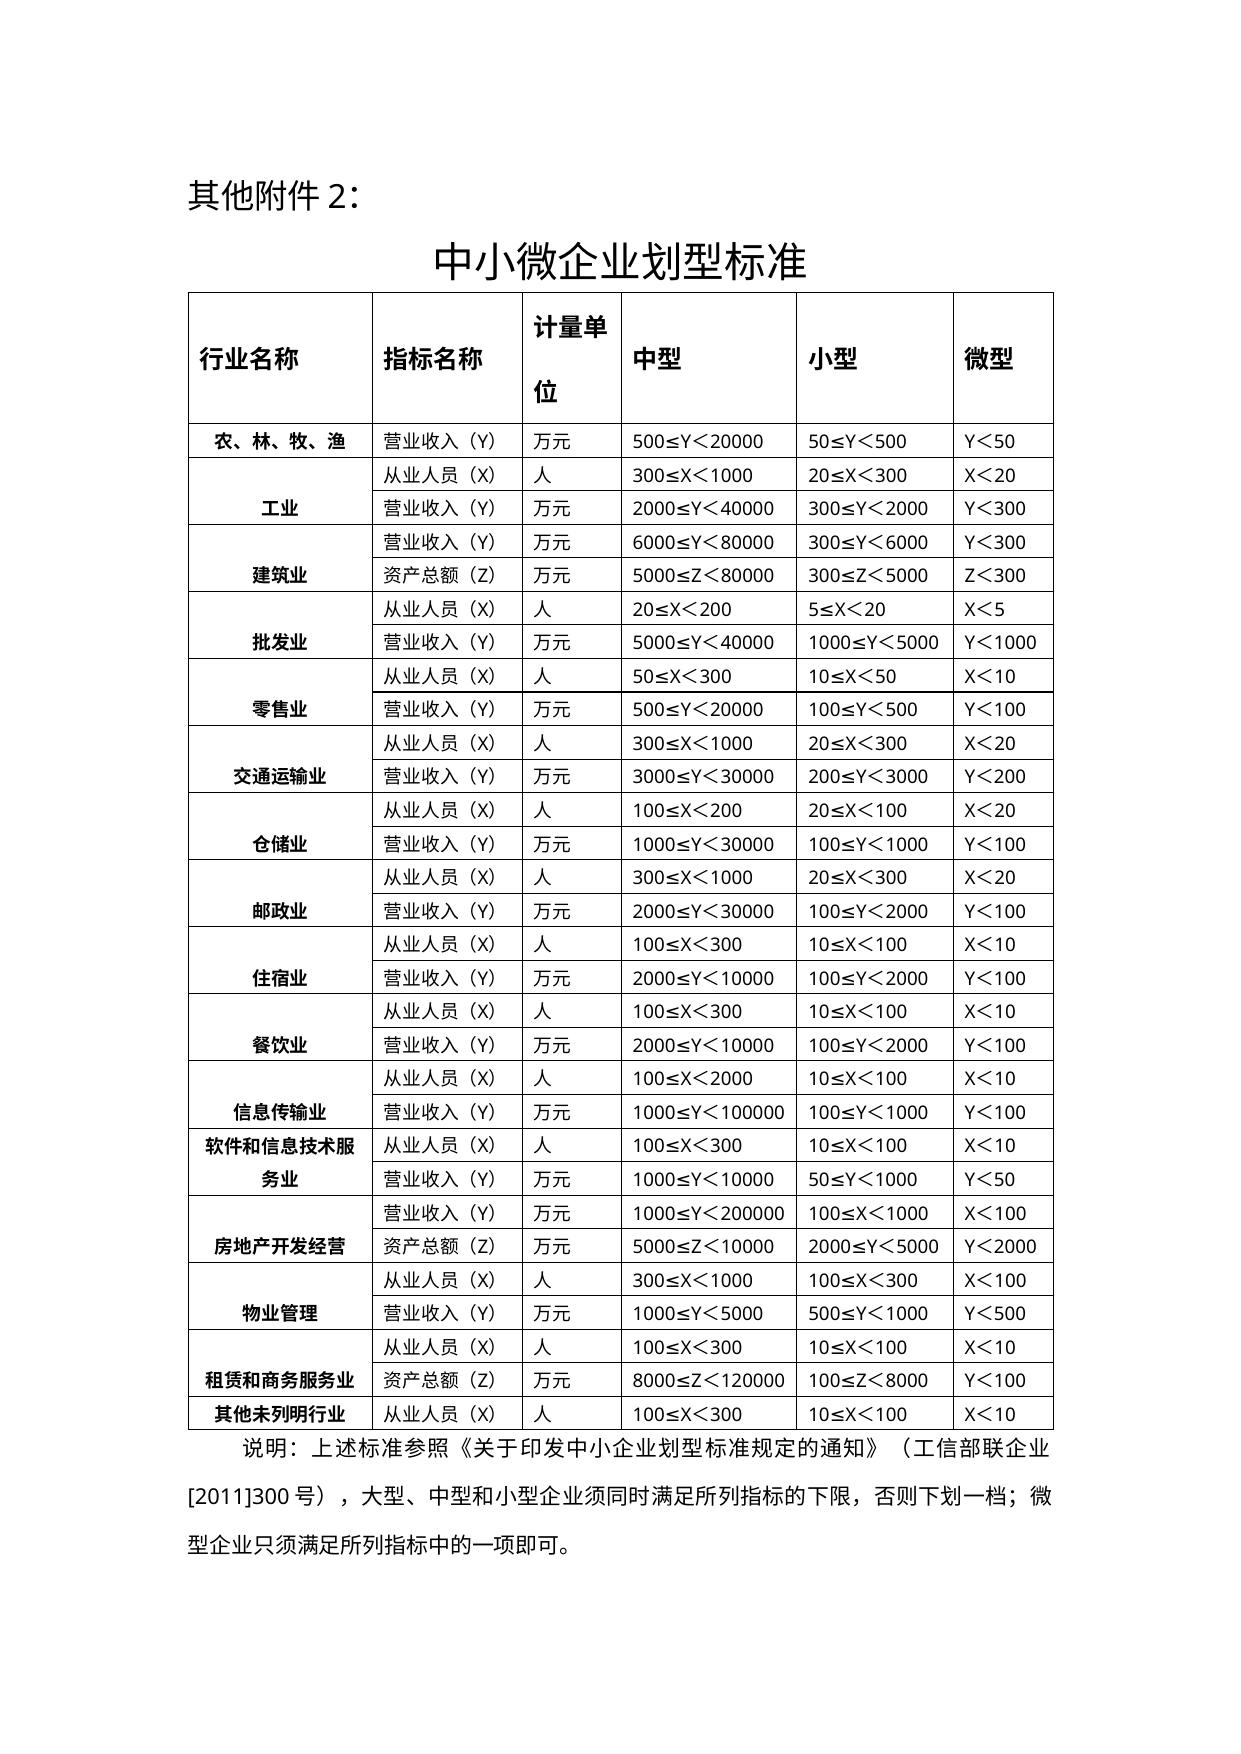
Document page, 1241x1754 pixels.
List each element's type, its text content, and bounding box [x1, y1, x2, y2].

table_cell 资产总额（Z） [373, 1363, 522, 1396]
table_cell 营业收入（Y） [373, 1196, 522, 1228]
table_cell 100≤Y＜1000 [797, 1095, 953, 1127]
table_cell 300≤Y＜6000 [797, 525, 953, 557]
table_cell 农、林、牧、渔 [189, 424, 372, 457]
table_cell 300≤X＜1000 [622, 1263, 796, 1295]
table_cell 仓储业 [189, 793, 372, 859]
table_cell 人 [523, 927, 621, 960]
table_cell 100≤X＜300 [622, 927, 796, 960]
text 中小微企业划型标准 [187, 227, 1053, 292]
table_cell 人 [523, 1330, 621, 1362]
table_cell 建筑业 [189, 525, 372, 591]
table_cell 100≤Z＜8000 [797, 1363, 953, 1396]
table_cell 500≤Y＜20000 [622, 693, 796, 725]
table_cell 从业人员（X） [373, 1397, 522, 1429]
table_cell 营业收入（Y） [373, 1296, 522, 1329]
table_cell 人 [523, 659, 621, 691]
table_cell X＜20 [954, 793, 1053, 826]
table_cell 餐饮业 [189, 994, 372, 1060]
table_cell X＜20 [954, 860, 1053, 893]
table_cell Z＜300 [954, 558, 1053, 591]
table_cell 人 [523, 592, 621, 624]
table_cell 万元 [523, 760, 621, 792]
table_cell 批发业 [189, 592, 372, 658]
table_cell 6000≤Y＜80000 [622, 525, 796, 557]
table_cell 营业收入（Y） [373, 894, 522, 926]
table_cell 100≤Y＜2000 [797, 961, 953, 993]
table_header 小型 [797, 293, 953, 423]
table_cell 300≤X＜1000 [622, 860, 796, 893]
table_cell 1000≤Y＜5000 [622, 1296, 796, 1329]
table_cell 营业收入（Y） [373, 827, 522, 859]
table_cell X＜20 [954, 458, 1053, 490]
table_cell 100≤Y＜2000 [797, 1028, 953, 1060]
table_cell 1000≤Y＜10000 [622, 1162, 796, 1194]
table_cell 资产总额（Z） [373, 1229, 522, 1262]
table_cell 万元 [523, 827, 621, 859]
table_cell 50≤Y＜500 [797, 424, 953, 457]
table_cell 万元 [523, 525, 621, 557]
table_cell 营业收入（Y） [373, 760, 522, 792]
table_header 计量单位 [523, 293, 621, 423]
table_cell 100≤X＜200 [622, 793, 796, 826]
table_cell 2000≤Y＜5000 [797, 1229, 953, 1262]
table_cell 房地产开发经营 [189, 1196, 372, 1262]
table_cell 从业人员（X） [373, 927, 522, 960]
table_cell 20≤X＜200 [622, 592, 796, 624]
table_cell 100≤X＜300 [797, 1263, 953, 1295]
table_cell 200≤Y＜3000 [797, 760, 953, 792]
table_cell Y＜2000 [954, 1229, 1053, 1262]
table_cell 营业收入（Y） [373, 1028, 522, 1060]
table_cell Y＜500 [954, 1296, 1053, 1329]
table_cell 8000≤Z＜120000 [622, 1363, 796, 1396]
table_cell X＜100 [954, 1196, 1053, 1228]
table_cell 300≤X＜1000 [622, 458, 796, 490]
table_cell X＜5 [954, 592, 1053, 624]
table_cell Y＜100 [954, 961, 1053, 993]
table_cell 营业收入（Y） [373, 693, 522, 725]
table_cell 300≤X＜1000 [622, 726, 796, 758]
table_cell Y＜1000 [954, 625, 1053, 658]
table_cell 20≤X＜300 [797, 860, 953, 893]
table_cell 100≤Y＜2000 [797, 894, 953, 926]
text 其他附件2： [187, 162, 1053, 227]
table_cell X＜10 [954, 927, 1053, 960]
table_cell 万元 [523, 424, 621, 457]
table_cell 从业人员（X） [373, 860, 522, 893]
table_cell Y＜100 [954, 827, 1053, 859]
table_cell 人 [523, 793, 621, 826]
table_cell 10≤X＜100 [797, 1129, 953, 1161]
table_cell Y＜100 [954, 894, 1053, 926]
table_cell 营业收入（Y） [373, 424, 522, 457]
table_cell 万元 [523, 491, 621, 524]
table_cell 10≤X＜50 [797, 659, 953, 691]
table_cell 100≤X＜300 [622, 1397, 796, 1429]
table_cell X＜10 [954, 994, 1053, 1027]
table_cell 租赁和商务服务业 [189, 1330, 372, 1396]
table_cell Y＜300 [954, 525, 1053, 557]
table_cell 10≤X＜100 [797, 1330, 953, 1362]
table_cell 100≤X＜1000 [797, 1196, 953, 1228]
table_cell 100≤Y＜500 [797, 693, 953, 725]
table_cell 100≤X＜300 [622, 994, 796, 1027]
table_cell 软件和信息技术服务业 [189, 1129, 372, 1194]
table_cell 万元 [523, 1229, 621, 1262]
table_cell 1000≤Y＜200000 [622, 1196, 796, 1228]
table_cell X＜10 [954, 1061, 1053, 1094]
table_cell Y＜100 [954, 1363, 1053, 1396]
table_cell 从业人员（X） [373, 1061, 522, 1094]
table_header 行业名称 [189, 293, 372, 423]
table_cell 万元 [523, 1028, 621, 1060]
table_cell 万元 [523, 894, 621, 926]
table_header 微型 [954, 293, 1053, 423]
table_cell 万元 [523, 1196, 621, 1228]
table_cell 工业 [189, 458, 372, 524]
table_cell 从业人员（X） [373, 1129, 522, 1161]
table_cell X＜10 [954, 1129, 1053, 1161]
table_cell 3000≤Y＜30000 [622, 760, 796, 792]
table_cell 2000≤Y＜40000 [622, 491, 796, 524]
table_cell 人 [523, 1263, 621, 1295]
table_cell Y＜50 [954, 424, 1053, 457]
table_cell Y＜100 [954, 1028, 1053, 1060]
table_cell Y＜100 [954, 693, 1053, 725]
table_cell 人 [523, 994, 621, 1027]
table_cell 20≤X＜300 [797, 726, 953, 758]
table_cell 万元 [523, 693, 621, 725]
table_cell 人 [523, 458, 621, 490]
table_cell 20≤X＜300 [797, 458, 953, 490]
table_cell 5000≤Z＜10000 [622, 1229, 796, 1262]
table_cell 5≤X＜20 [797, 592, 953, 624]
table_cell 300≤Y＜2000 [797, 491, 953, 524]
table_cell 营业收入（Y） [373, 1162, 522, 1194]
table_cell 100≤X＜300 [622, 1330, 796, 1362]
table_cell 1000≤Y＜5000 [797, 625, 953, 658]
table_cell 从业人员（X） [373, 592, 522, 624]
table_cell Y＜200 [954, 760, 1053, 792]
table_cell 万元 [523, 625, 621, 658]
table_cell 资产总额（Z） [373, 558, 522, 591]
table_cell 500≤Y＜1000 [797, 1296, 953, 1329]
table_cell 500≤Y＜20000 [622, 424, 796, 457]
table_cell 万元 [523, 1095, 621, 1127]
table_cell 2000≤Y＜10000 [622, 1028, 796, 1060]
table_cell 2000≤Y＜30000 [622, 894, 796, 926]
table_cell 从业人员（X） [373, 659, 522, 691]
table_cell 人 [523, 860, 621, 893]
table_cell 万元 [523, 1363, 621, 1396]
table_header 指标名称 [373, 293, 522, 423]
table_cell 2000≤Y＜10000 [622, 961, 796, 993]
table_cell 从业人员（X） [373, 458, 522, 490]
table_cell X＜10 [954, 1330, 1053, 1362]
table_cell 从业人员（X） [373, 1330, 522, 1362]
table_cell 万元 [523, 1296, 621, 1329]
table_cell 邮政业 [189, 860, 372, 926]
table_cell 零售业 [189, 659, 372, 725]
table_cell 营业收入（Y） [373, 1095, 522, 1127]
table_cell 营业收入（Y） [373, 525, 522, 557]
table_cell 人 [523, 1397, 621, 1429]
table_cell X＜10 [954, 1397, 1053, 1429]
table_cell 营业收入（Y） [373, 491, 522, 524]
table_header 中型 [622, 293, 796, 423]
table_cell 50≤X＜300 [622, 659, 796, 691]
table_cell 5000≤Y＜40000 [622, 625, 796, 658]
table_cell Y＜50 [954, 1162, 1053, 1194]
table_cell 信息传输业 [189, 1061, 372, 1127]
table_cell 万元 [523, 961, 621, 993]
table_cell 其他未列明行业 [189, 1397, 372, 1429]
table_cell 物业管理 [189, 1263, 372, 1329]
table_cell Y＜300 [954, 491, 1053, 524]
table_cell 300≤Z＜5000 [797, 558, 953, 591]
table_cell 营业收入（Y） [373, 961, 522, 993]
table_cell 10≤X＜100 [797, 1061, 953, 1094]
table_cell 从业人员（X） [373, 793, 522, 826]
table_cell 100≤X＜300 [622, 1129, 796, 1161]
text 说明：上述标准参照《关于印发中小企业划型标准规定的通知》（工信部联企业[2011]300号），大型、中型和小型企业须同时满足所列指标的下限，否则下划一档；微型企业只须满足所列指标中的一项即可。 [187, 1430, 1053, 1560]
table_cell 100≤X＜2000 [622, 1061, 796, 1094]
table_cell 20≤X＜100 [797, 793, 953, 826]
table_cell 10≤X＜100 [797, 927, 953, 960]
table_cell 50≤Y＜1000 [797, 1162, 953, 1194]
table_cell Y＜100 [954, 1095, 1053, 1127]
table_cell 营业收入（Y） [373, 625, 522, 658]
table_cell 1000≤Y＜30000 [622, 827, 796, 859]
table_cell 100≤Y＜1000 [797, 827, 953, 859]
table_cell 人 [523, 726, 621, 758]
table_cell X＜20 [954, 726, 1053, 758]
table_cell 交通运输业 [189, 726, 372, 792]
table_cell X＜100 [954, 1263, 1053, 1295]
table_cell 从业人员（X） [373, 726, 522, 758]
table_cell 住宿业 [189, 927, 372, 993]
table_cell X＜10 [954, 659, 1053, 691]
table_cell 10≤X＜100 [797, 994, 953, 1027]
table_cell 10≤X＜100 [797, 1397, 953, 1429]
table_cell 从业人员（X） [373, 994, 522, 1027]
table_cell 从业人员（X） [373, 1263, 522, 1295]
table_cell 1000≤Y＜100000 [622, 1095, 796, 1127]
table_cell 万元 [523, 558, 621, 591]
table_cell 人 [523, 1061, 621, 1094]
table_cell 人 [523, 1129, 621, 1161]
table_cell 万元 [523, 1162, 621, 1194]
table_cell 5000≤Z＜80000 [622, 558, 796, 591]
